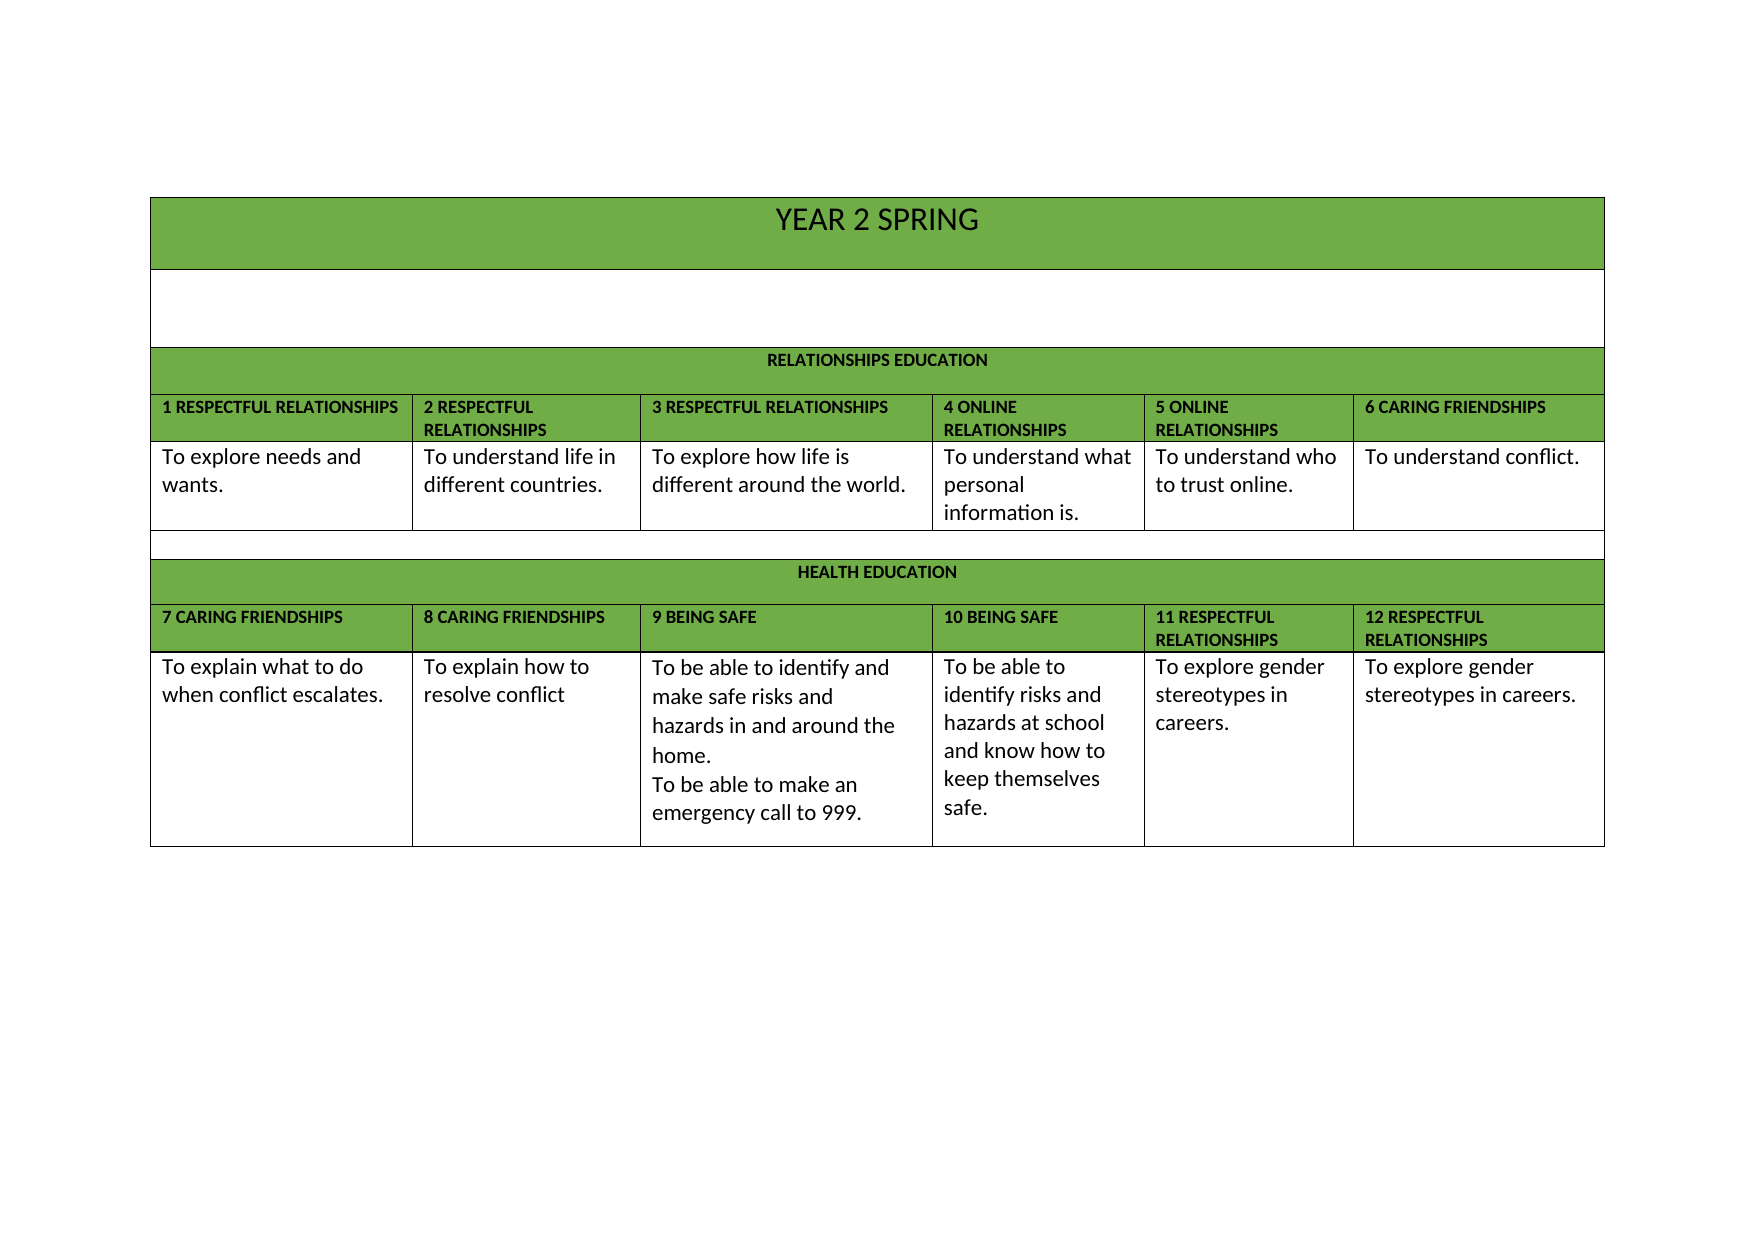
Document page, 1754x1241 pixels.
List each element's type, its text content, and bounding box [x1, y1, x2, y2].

table_cell To explore needs and wants. [151, 442, 412, 530]
table_cell 8 CARING FRIENDSHIPS [413, 605, 640, 651]
table_cell HEALTH EDUCATION [151, 560, 1604, 604]
table_cell 5 ONLINE RELATIONSHIPS [1145, 395, 1353, 441]
table_cell To be able to identify and make safe risks and hazards in and around the home. To be able to make an emergency call to 999. [641, 653, 932, 846]
table_cell To be able to identify risks and hazards at school and know how to keep themselves safe. [933, 653, 1144, 846]
table_cell To explore gender stereotypes in careers. [1354, 653, 1604, 846]
table_cell 1 RESPECTFUL RELATIONSHIPS [151, 395, 412, 441]
table_cell To understand what personal information is. [933, 442, 1144, 530]
table_cell To explore how life is different around the world. [641, 442, 932, 530]
table_cell RELATIONSHIPS EDUCATION [151, 348, 1604, 394]
table_cell 6 CARING FRIENDSHIPS [1354, 395, 1604, 441]
table_cell To explore gender stereotypes in careers. [1145, 653, 1353, 846]
table_cell 4 ONLINE RELATIONSHIPS [933, 395, 1144, 441]
table_header YEAR 2 SPRING [151, 198, 1604, 269]
table_cell 7 CARING FRIENDSHIPS [151, 605, 412, 651]
table_cell 2 RESPECTFUL RELATIONSHIPS [413, 395, 640, 441]
table_cell [151, 270, 1604, 347]
table_cell To explain how to resolve conflict [413, 653, 640, 846]
table_cell To understand life in different countries. [413, 442, 640, 530]
table_cell To understand conflict. [1354, 442, 1604, 530]
table_cell 10 BEING SAFE [933, 605, 1144, 651]
table_cell [151, 531, 1604, 559]
table_cell To explain what to do when conflict escalates. [151, 653, 412, 846]
table_cell 3 RESPECTFUL RELATIONSHIPS [641, 395, 932, 441]
table_cell 11 RESPECTFUL RELATIONSHIPS [1145, 605, 1353, 651]
table_cell To understand who to trust online. [1145, 442, 1353, 530]
table_cell 9 BEING SAFE [641, 605, 932, 651]
table_cell 12 RESPECTFUL RELATIONSHIPS [1354, 605, 1604, 651]
